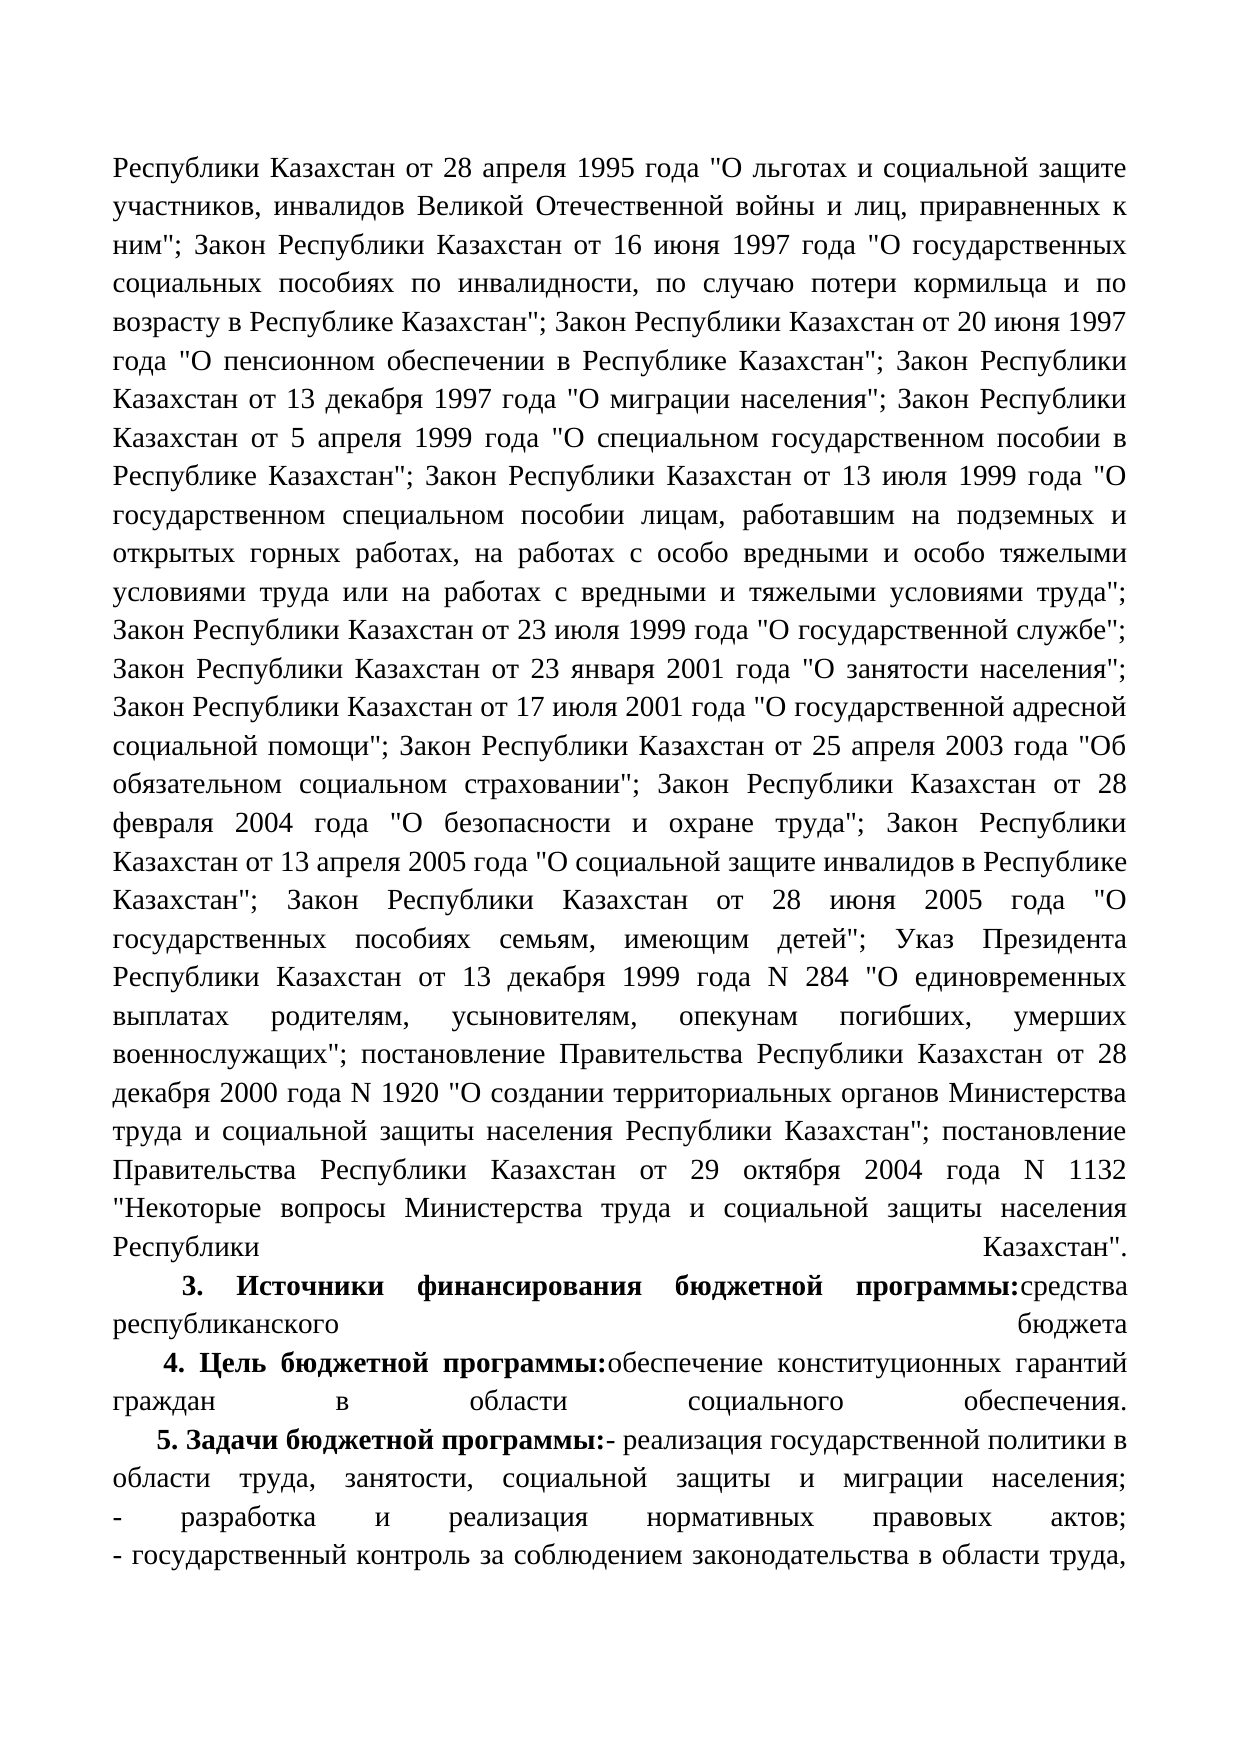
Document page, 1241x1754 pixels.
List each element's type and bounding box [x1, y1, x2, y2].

text [112, 150, 1128, 1571]
